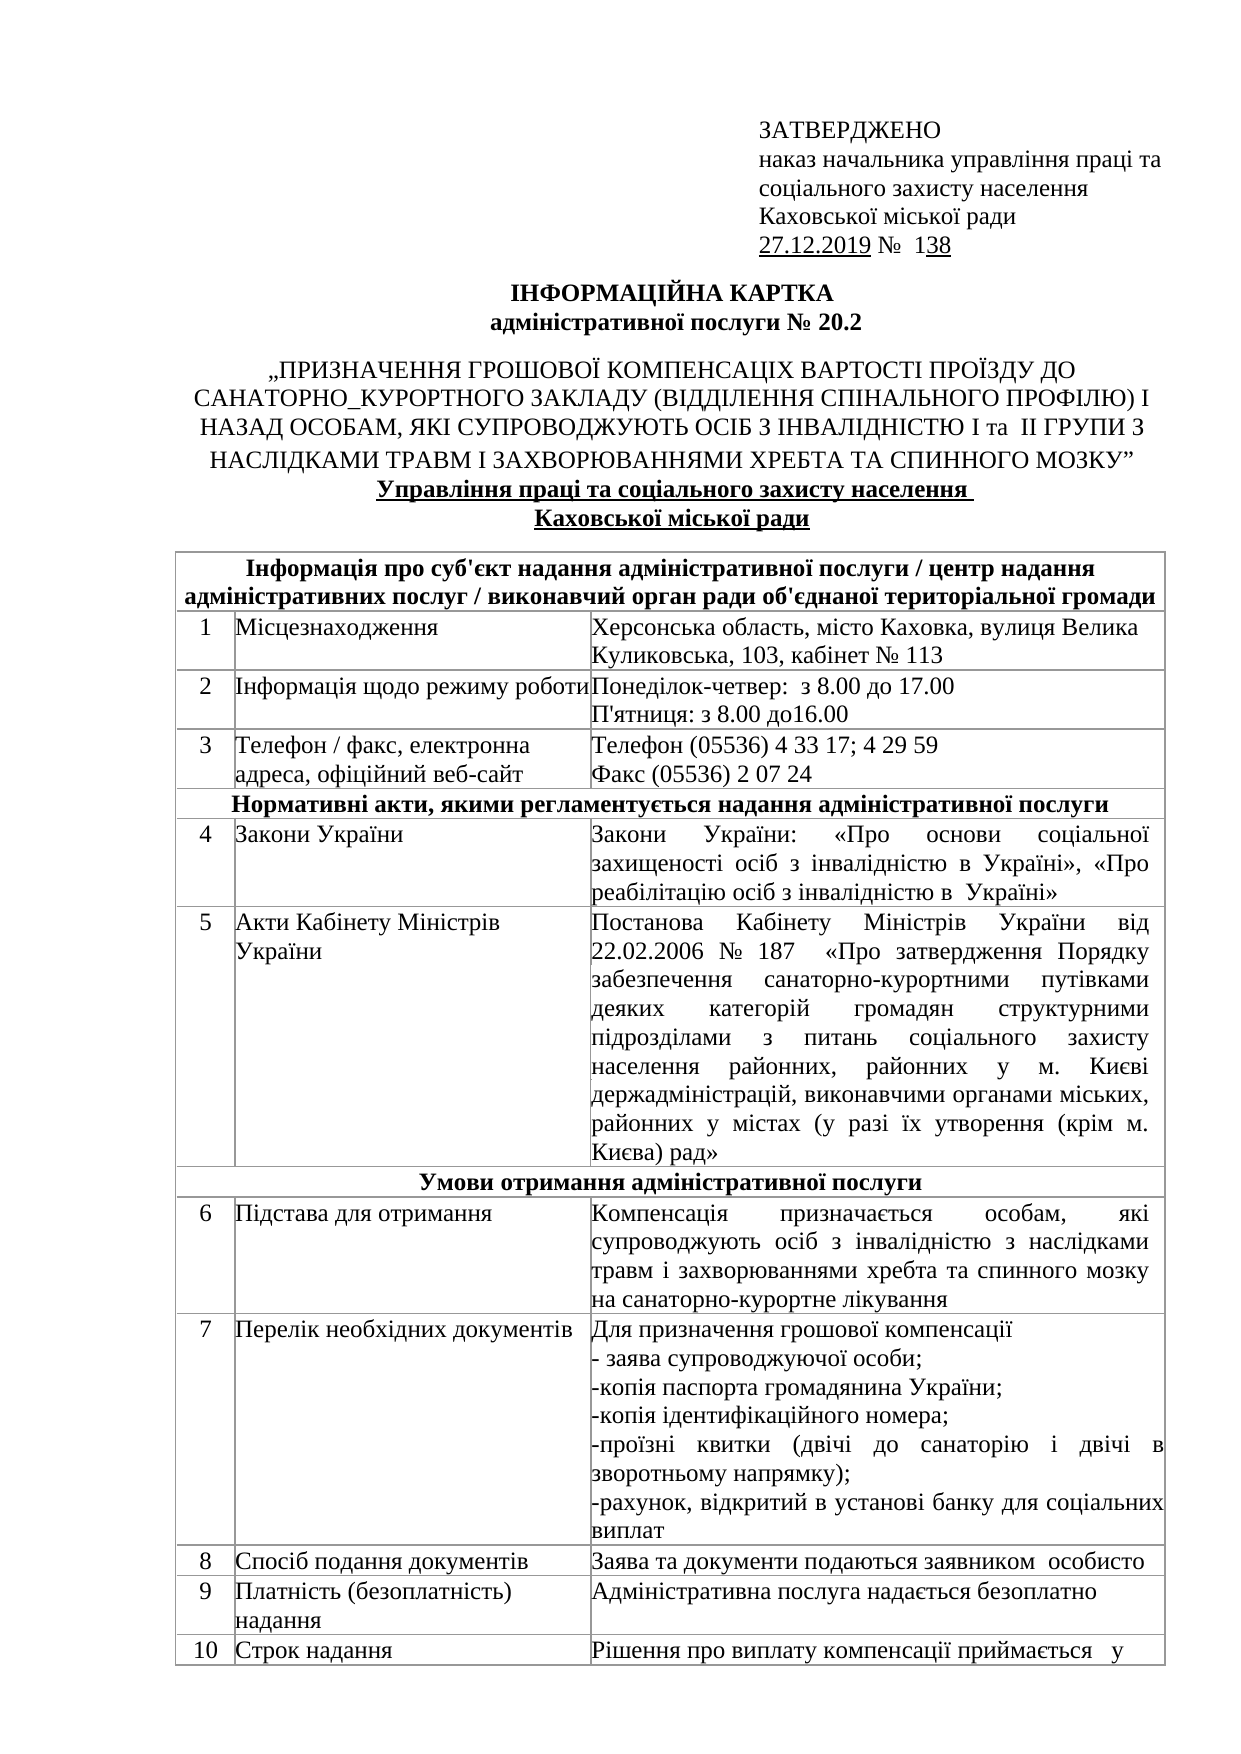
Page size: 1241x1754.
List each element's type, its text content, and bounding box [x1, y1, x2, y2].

table_cell Херсонська область, місто Каховка, вулиця Велика Куликовська, 103, кабінет № 113 [592, 612, 1164, 669]
table_cell Для призначення грошової компенсації - заява супроводжуючої особи; -копія паспорта громадянина України; -копія ідентифікаційного номера; -проїзні квитки (двічі до санаторію і двічі в зворотньому напрямку); -рахунок, відкритий в установі банку для соціальних виплат [592, 1314, 1164, 1544]
table_header Інформація про суб'єкт надання адміністративної послуги / центр надання адміністративних послуг / виконавчий орган ради об'єднаної територіальної громади [176, 553, 1164, 610]
table_cell Умови отримання адміністративної послуги [176, 1167, 1164, 1196]
table_cell Місцезнаходження [236, 612, 590, 669]
table_cell 7 [176, 1314, 234, 1544]
table_cell Інформація щодо режиму роботи [236, 671, 590, 728]
table_cell Телефон (05536) 4 33 17; 4 29 59 Факс (05536) 2 07 24 [592, 730, 1164, 787]
table_cell Телефон / факс, електронна адреса, офіційний веб-сайт [236, 730, 590, 787]
text Каховської міської ради [177, 201, 1167, 230]
text Каховської міської ради [177, 503, 1167, 532]
table_cell 10 [176, 1635, 234, 1664]
text адміністративної послуги № 20.2 [177, 307, 1167, 336]
table_cell Акти Кабінету Міністрів України [236, 907, 590, 1166]
table_cell Строк надання [236, 1635, 590, 1664]
table_cell 8 [176, 1545, 234, 1574]
text „ПРИЗНАЧЕННЯ ГРОШОВОЇ КОМПЕНСАЦІХ ВАРТОСТІ ПРОЇЗДУ ДО САНАТОРНО_КУРОРТНОГО ЗАКЛАДУ (ВІДДІЛЕННЯ СПІНАЛЬНОГО ПРОФІЛЮ) І НАЗАД ОСОБАМ, ЯКІ СУПРОВОДЖУЮТЬ ОСІБ З ІНВАЛІДНІСТЮ I та II ГРУПИ З НАСЛІДКАМИ ТРАВМ І ЗАХВОРЮВАННЯМИ ХРЕБТА ТА СПИННОГО МОЗКУ” Управління праці та соціального захисту населення [177, 355, 1167, 503]
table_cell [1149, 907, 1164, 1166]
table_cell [592, 1635, 1164, 1664]
table_cell Закони України [236, 819, 590, 906]
table_cell 2 [176, 670, 234, 728]
table_cell 5 [176, 907, 234, 1166]
text ІНФОРМАЦІЙНА КАРТКА [177, 278, 1167, 307]
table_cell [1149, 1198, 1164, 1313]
table_cell Нормативні акти, якими регламентується надання адміністративної послуги [176, 789, 1164, 818]
table_cell 9 [176, 1576, 234, 1634]
table_cell Закони України: «Про основи соціальної захищеності осіб з інвалідністю в Україні», «Про реабілітацію осіб з інвалідністю в Україні» [592, 819, 1164, 906]
table_cell 3 [176, 729, 234, 787]
table_cell Платність (безоплатність) надання [236, 1576, 590, 1634]
table_cell Понеділок-четвер: з 8.00 до 17.00 П'ятниця: з 8.00 до16.00 [592, 671, 1164, 728]
text соціального захисту населення [177, 173, 1167, 201]
table_cell 1 [176, 611, 234, 669]
text 27.12.2019 № 138 [177, 230, 1167, 259]
table_cell Адміністративна послуга надається безоплатно [592, 1576, 1164, 1634]
text ЗАТВЕРДЖЕНО [758, 87, 1167, 144]
table_cell Перелік необхідних документів [236, 1314, 590, 1544]
table_cell 6 [176, 1197, 234, 1313]
table_cell 4 [176, 819, 234, 906]
table_cell Підстава для отримання [236, 1198, 590, 1313]
text наказ начальника управління праці та [177, 144, 1167, 173]
table_cell Спосіб подання документів [236, 1546, 590, 1574]
table_cell Заява та документи подаються заявником особисто [592, 1546, 1164, 1574]
